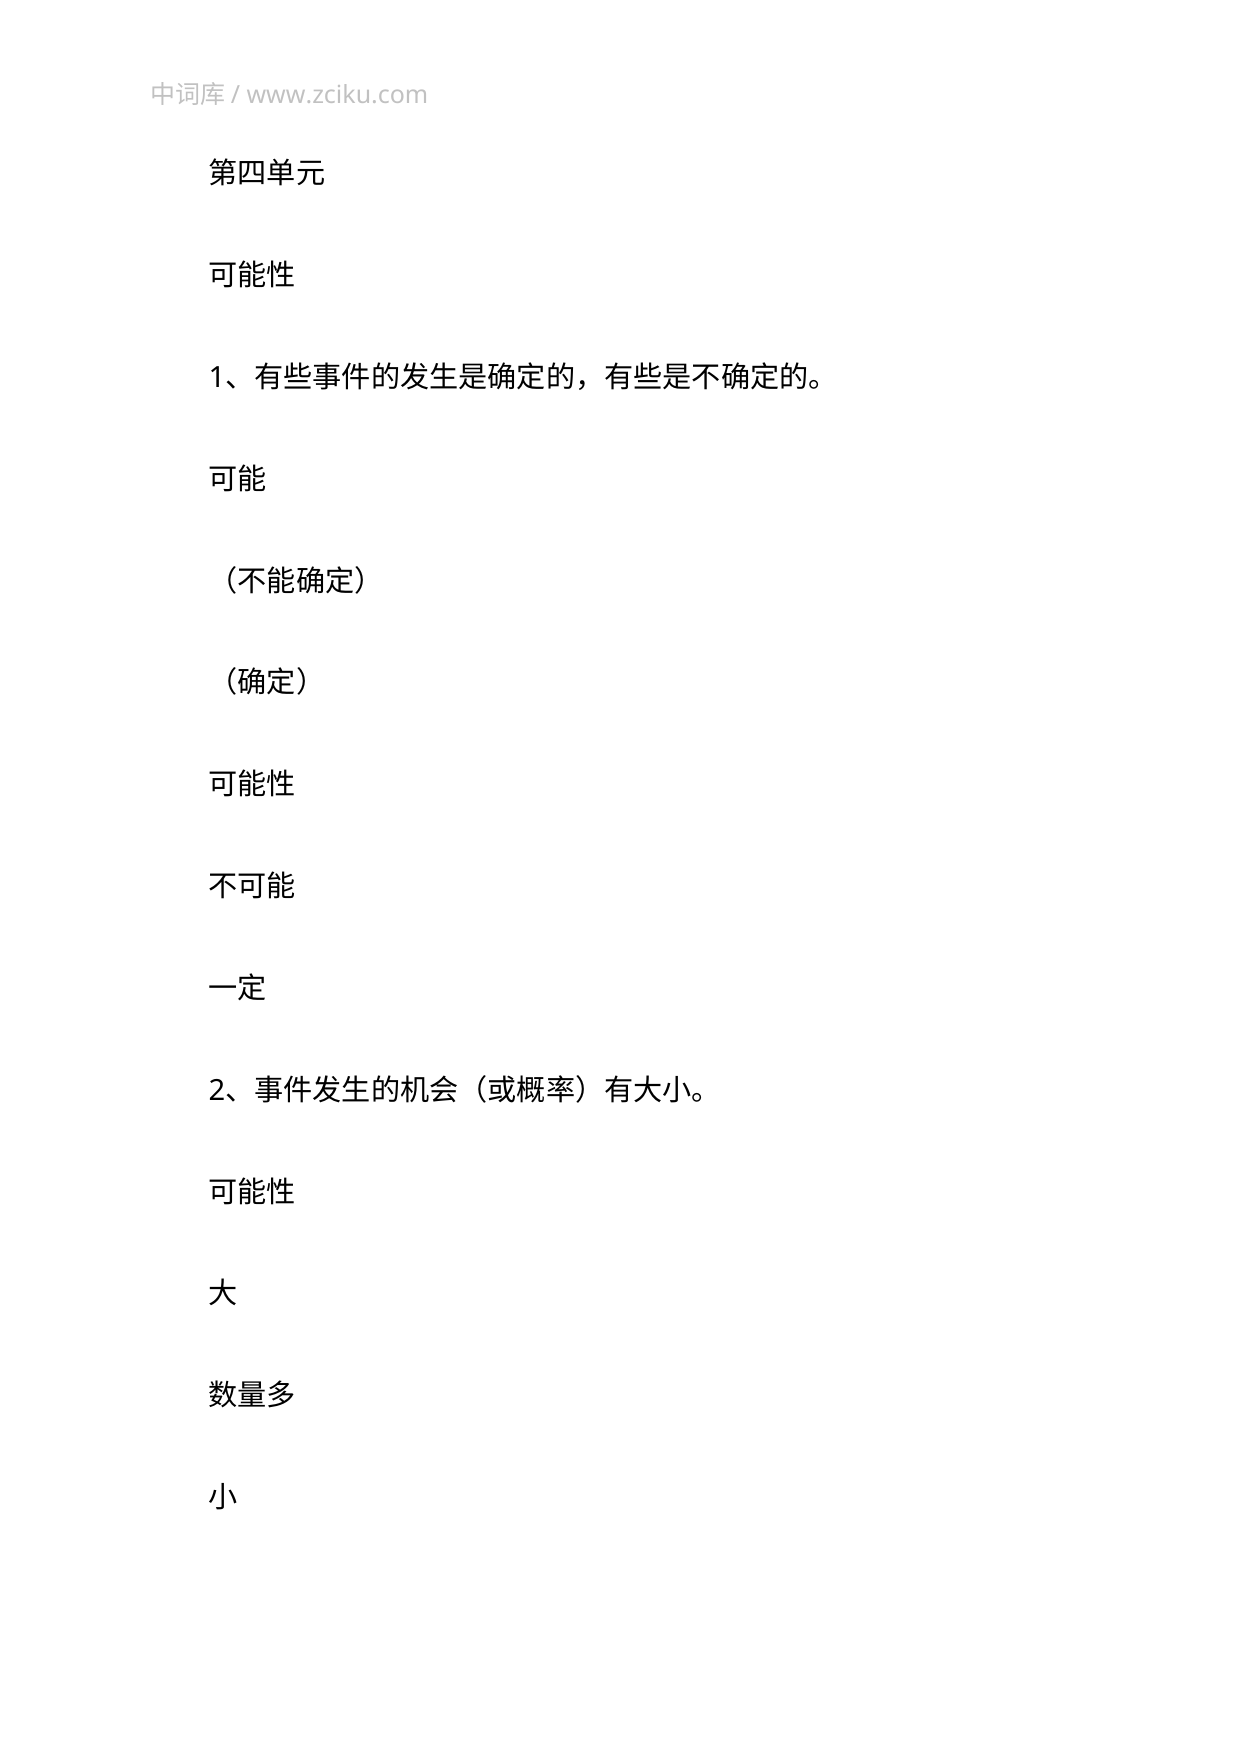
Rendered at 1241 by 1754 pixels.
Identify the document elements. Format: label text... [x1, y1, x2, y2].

text 小 [150, 1473, 1090, 1516]
text 不可能 [150, 863, 1090, 905]
text 2、事件发生的机会（或概率）有大小。 [150, 1066, 1090, 1108]
text （不能确定） [150, 557, 1090, 599]
text 数量多 [150, 1372, 1090, 1414]
text 可能性 [150, 252, 1090, 294]
text 一定 [150, 964, 1090, 1007]
text 可能性 [150, 1168, 1090, 1210]
text 1、有些事件的发生是确定的，有些是不确定的。 [150, 353, 1090, 396]
text （确定） [150, 659, 1090, 701]
text 大 [150, 1270, 1090, 1312]
text 第四单元 [150, 150, 1090, 192]
text 可能性 [150, 761, 1090, 803]
text 可能 [150, 456, 1090, 498]
